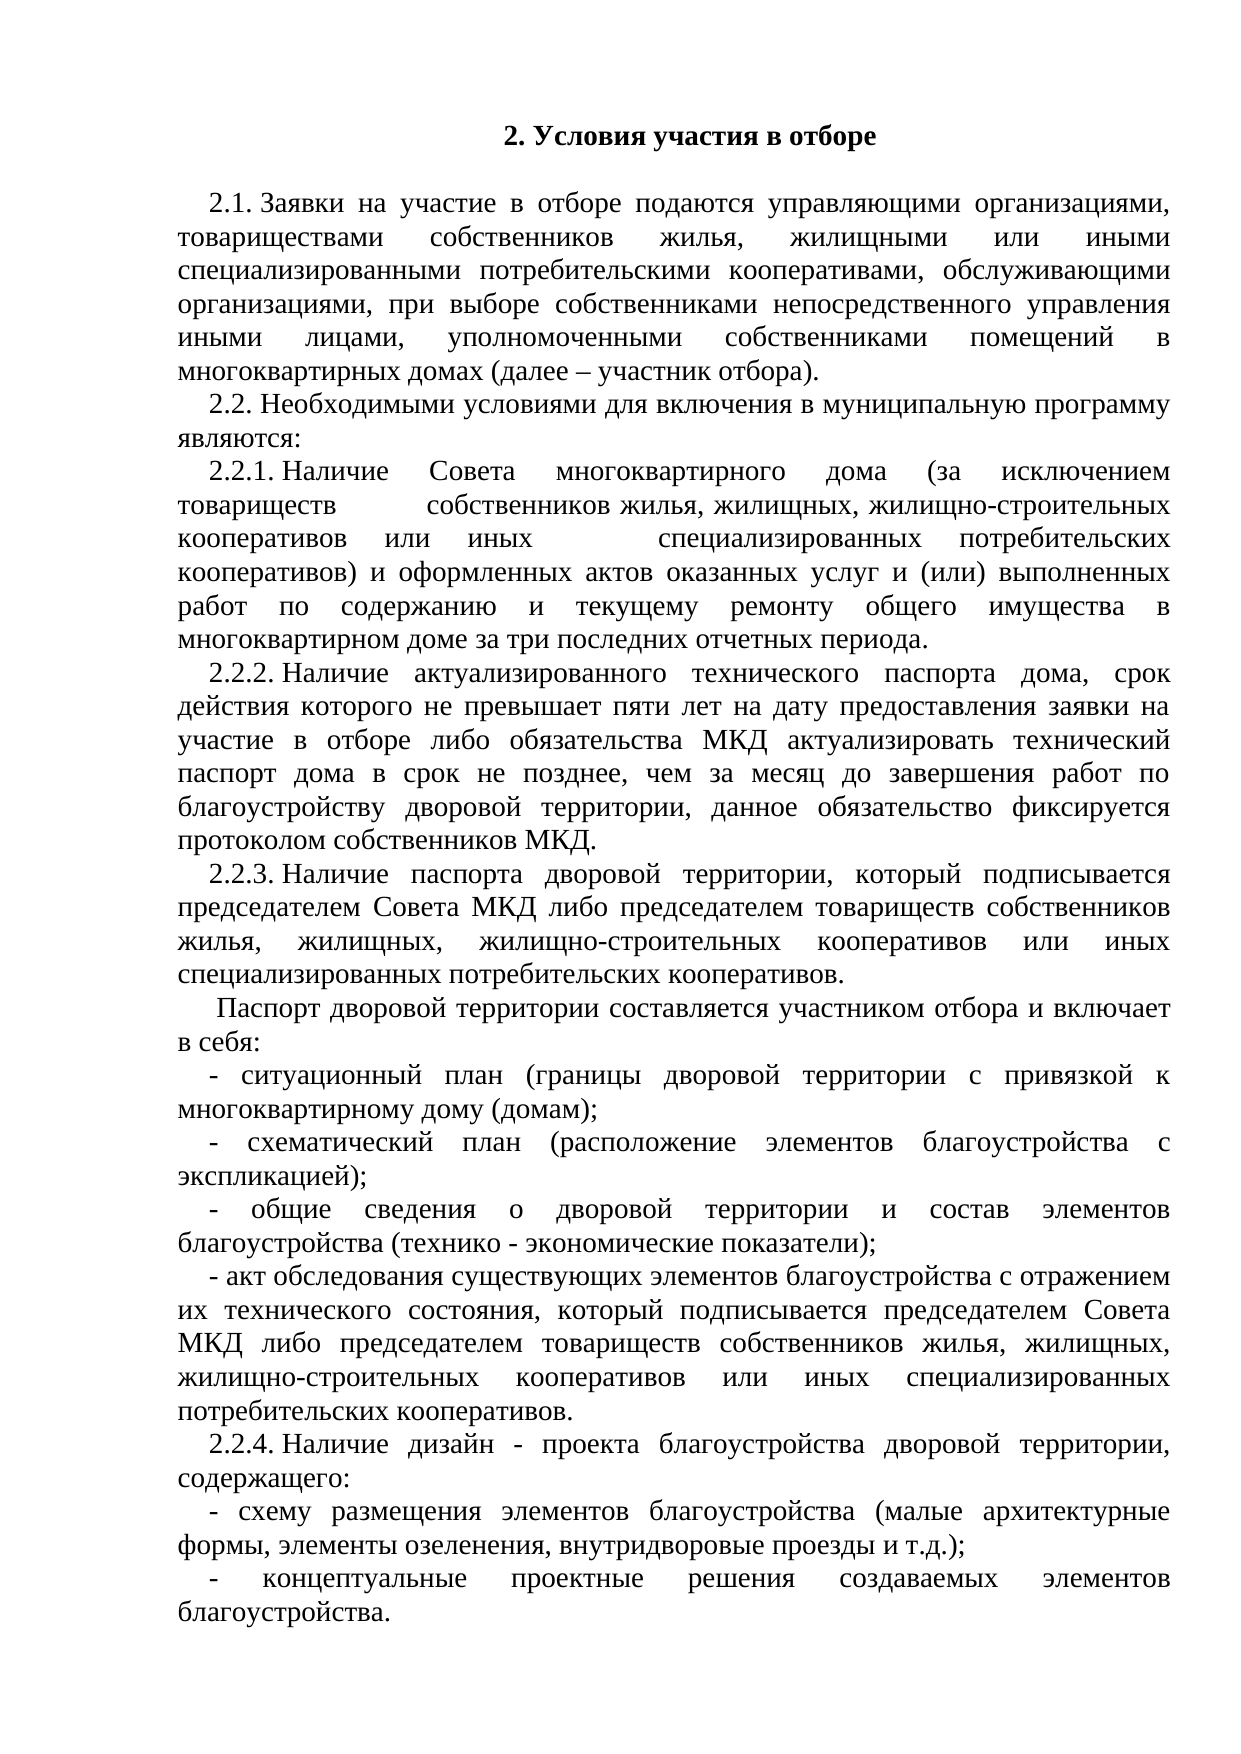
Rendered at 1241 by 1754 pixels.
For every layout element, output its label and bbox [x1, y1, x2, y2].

table_header [178, 118, 1171, 1627]
